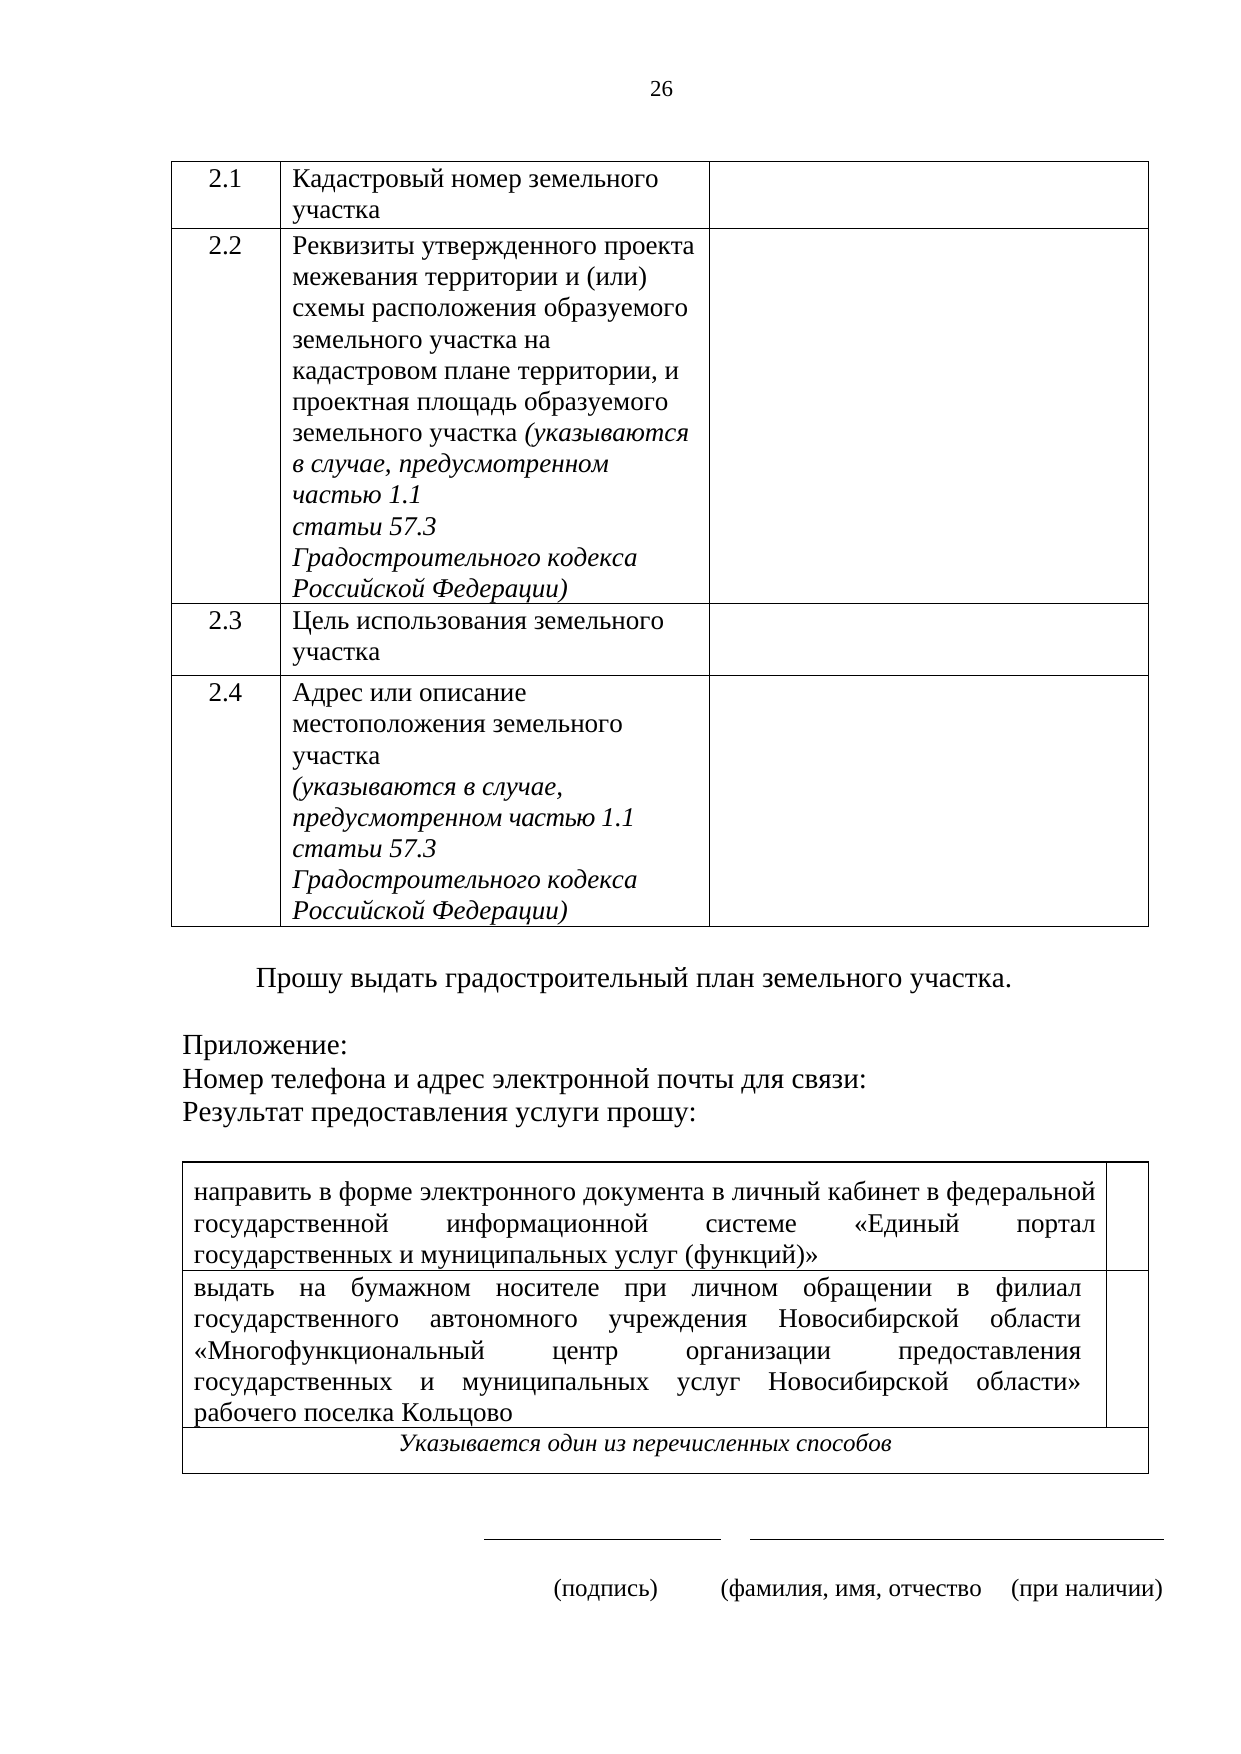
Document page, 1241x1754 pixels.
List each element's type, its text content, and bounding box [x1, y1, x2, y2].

text (подпись) (фамилия, имя, отчество (при наличии) [159, 1573, 1163, 1602]
table_cell Указывается один из перечисленных способов [183, 1428, 1148, 1473]
table_header [710, 162, 1148, 228]
table_cell [710, 604, 1148, 675]
text Приложение: [182, 1027, 1124, 1061]
table_cell [710, 676, 1148, 926]
table_cell [1107, 1271, 1148, 1427]
table_header направить в форме электронного документа в личный кабинет в федеральной государственной информационной системе «Единый портал государственных и муниципальных услуг (функций)» [183, 1163, 1106, 1270]
text Прошу выдать градостроительный план земельного участка. [256, 960, 1163, 994]
table_cell Реквизиты утвержденного проекта межевания территории и (или) схемы расположения образуемого земельного участка на кадастровом плане территории, и проектная площадь образуемого земельного участка (указываются в случае, предусмотренном частью 1.1 статьи 57.3 Градостроительного кодекса Российской Федерации) [281, 229, 709, 603]
table_cell 2.2 [172, 229, 280, 603]
table_header Кадастровый номер земельного участка [281, 162, 709, 228]
table_header [1107, 1163, 1148, 1270]
table_cell [710, 229, 1148, 603]
table_cell Адрес или описание местоположения земельного участка (указываются в случае, предусмотренном частью 1.1 статьи 57.3 Градостроительного кодекса Российской Федерации) [281, 676, 709, 926]
table_cell 2.4 [172, 676, 280, 926]
table_cell Цель использования земельного участка [281, 604, 709, 675]
table_cell выдать на бумажном носителе при личном обращении в филиал государственного автономного учреждения Новосибирской области «Многофункциональный центр организации предоставления государственных и муниципальных услуг Новосибирской области» рабочего поселка Кольцово [183, 1271, 1106, 1427]
text Номер телефона и адрес электронной почты для связи: [182, 1061, 1124, 1094]
table_cell 2.3 [172, 604, 280, 675]
table_header 2.1 [172, 162, 280, 228]
text Результат предоставления услуги прошу: [182, 1094, 1124, 1128]
